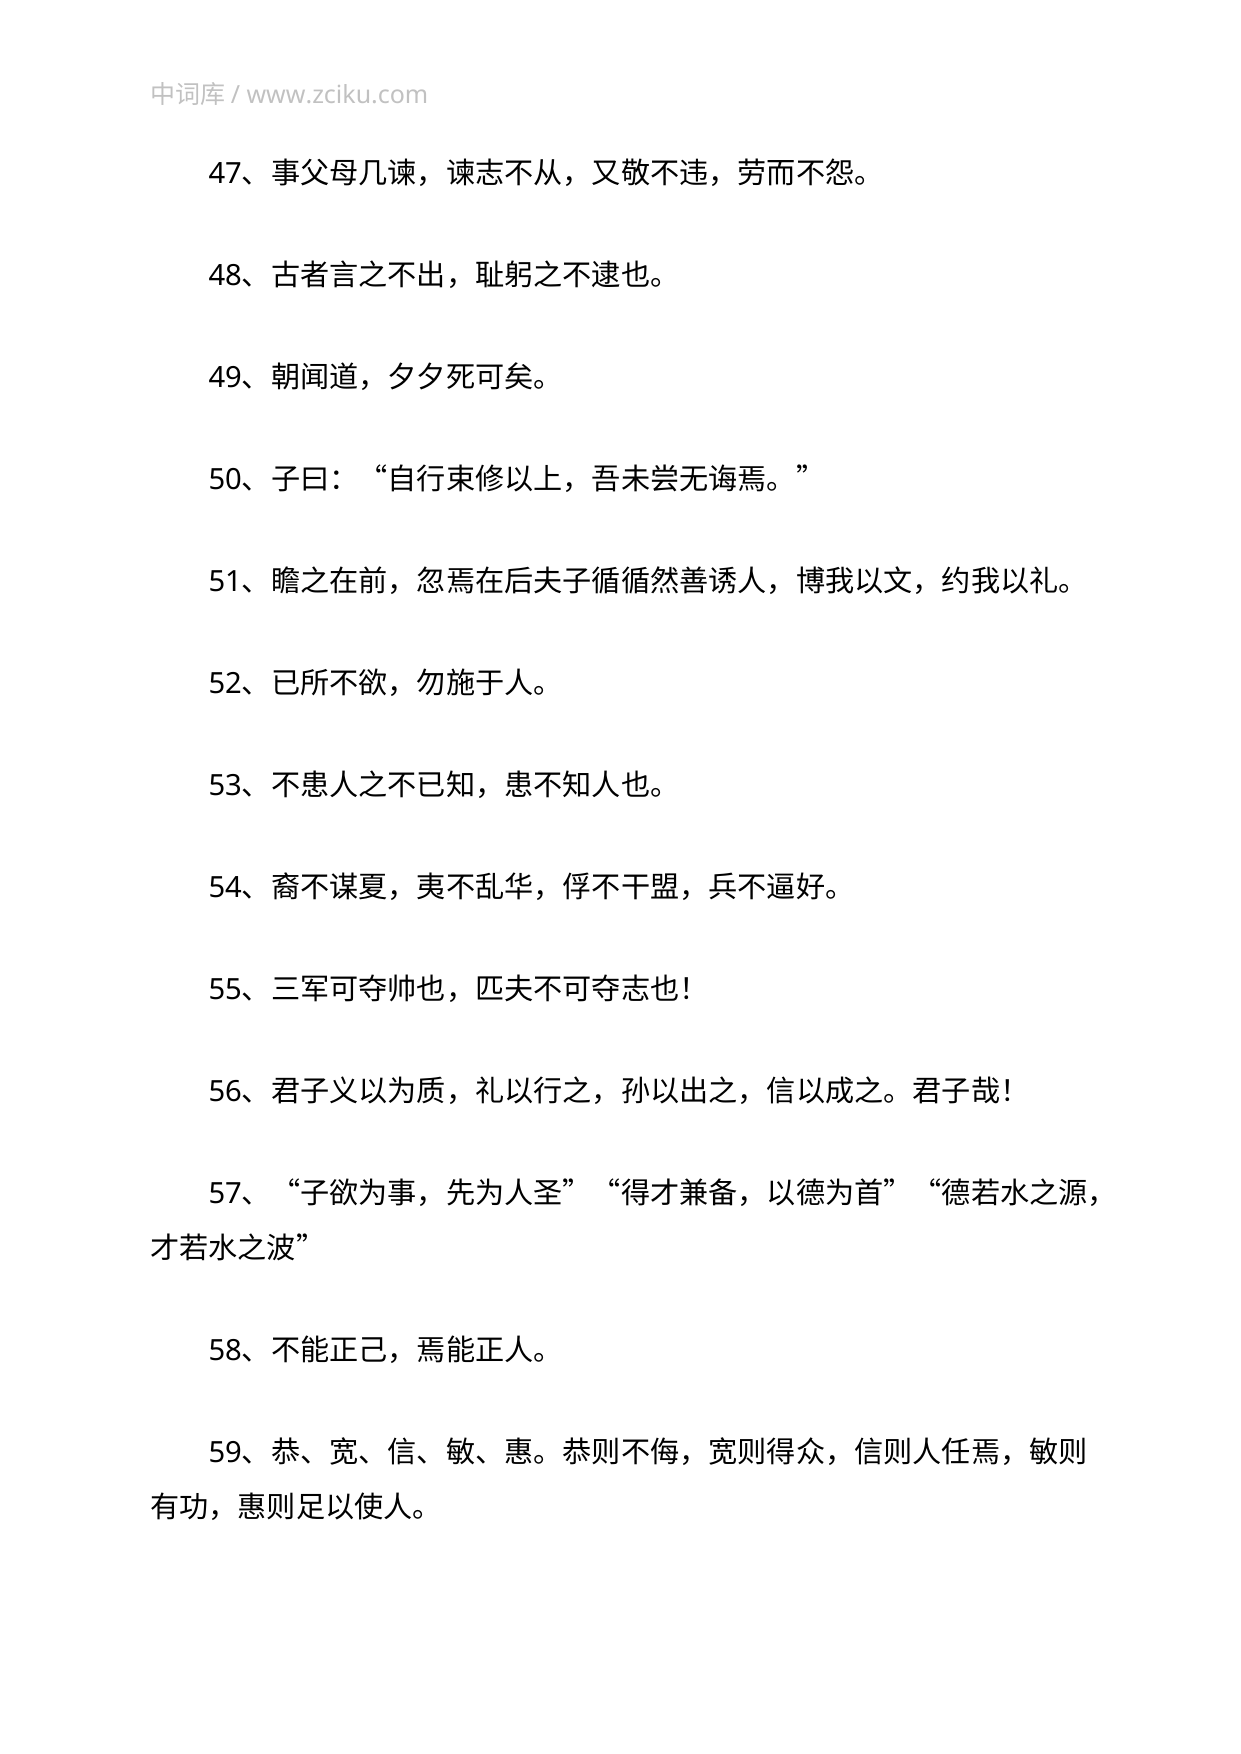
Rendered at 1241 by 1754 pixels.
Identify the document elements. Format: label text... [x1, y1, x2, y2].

text 56、君子义以为质，礼以行之，孙以出之，信以成之。君子哉！ [150, 1068, 1090, 1110]
text 52、已所不欲，勿施于人。 [150, 660, 1090, 702]
text 54、裔不谋夏，夷不乱华，俘不干盟，兵不逼好。 [150, 864, 1090, 906]
text 47、事父母几谏，谏志不从，又敬不违，劳而不怨。 [150, 150, 1090, 192]
text 51、瞻之在前，忽焉在后夫子循循然善诱人，博我以文，约我以礼。 [150, 558, 1090, 600]
text 58、不能正己，焉能正人。 [150, 1327, 1090, 1369]
text 59、恭、宽、信、敏、惠。恭则不侮，宽则得众，信则人任焉，敏则有功，惠则足以使人。 [150, 1428, 1090, 1526]
text 48、古者言之不出，耻躬之不逮也。 [150, 252, 1090, 294]
text 53、不患人之不已知，患不知人也。 [150, 762, 1090, 804]
text 57、“子欲为事，先为人圣”“得才兼备，以德为首”“德若水之源，才若水之波” [150, 1170, 1090, 1267]
text 49、朝闻道，夕夕死可矣。 [150, 354, 1090, 396]
text 50、子曰：“自行束修以上，吾未尝无诲焉。” [150, 456, 1090, 498]
text 55、三军可夺帅也，匹夫不可夺志也！ [150, 966, 1090, 1008]
